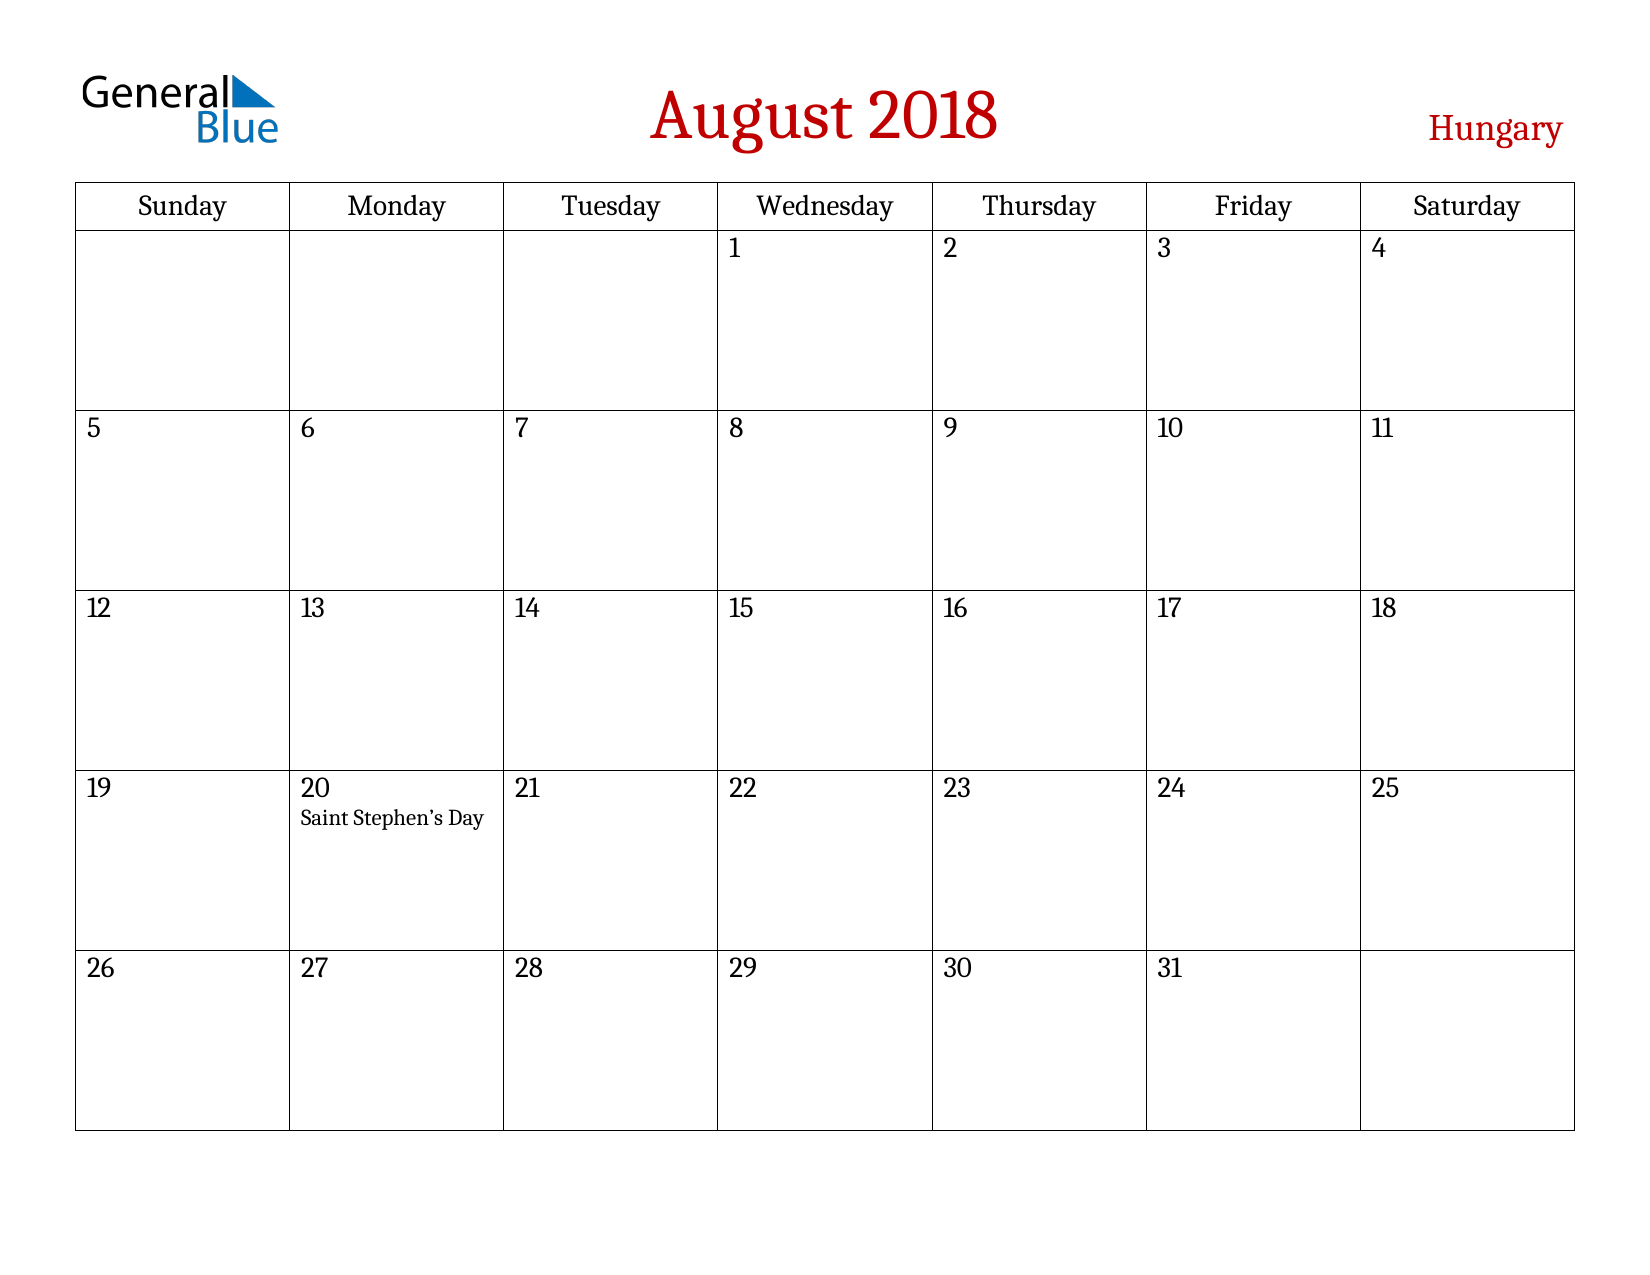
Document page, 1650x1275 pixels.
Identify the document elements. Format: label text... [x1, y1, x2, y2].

table_cell [933, 805, 1146, 950]
table_cell [718, 985, 932, 1130]
table_header August 2018 [504, 75, 1146, 182]
table_cell [1361, 265, 1574, 410]
table_cell Monday [290, 183, 503, 230]
table_cell 8 [718, 411, 932, 444]
table_cell [933, 625, 1146, 770]
table_cell 15 [718, 591, 932, 625]
table_cell [1147, 985, 1360, 1130]
table_cell [718, 445, 932, 590]
table_cell 5 [76, 411, 289, 444]
table_cell [290, 445, 503, 590]
table_cell [1147, 265, 1360, 410]
table_cell [933, 265, 1146, 410]
table_cell [76, 985, 289, 1130]
table_cell 27 [290, 951, 503, 985]
table_cell [504, 265, 717, 410]
table_cell 11 [1361, 411, 1574, 444]
table_cell 3 [1147, 231, 1360, 264]
table_cell Wednesday [718, 183, 932, 230]
table_cell 12 [76, 591, 289, 625]
table_cell [290, 985, 503, 1130]
table_cell 22 [718, 771, 932, 805]
table_cell Sunday [76, 183, 289, 230]
table_cell 23 [933, 771, 1146, 805]
table_cell [504, 625, 717, 770]
table_cell [1361, 625, 1574, 770]
table_header [76, 75, 503, 182]
table_cell 20 [290, 771, 503, 805]
table_cell 9 [933, 411, 1146, 444]
table_cell 6 [290, 411, 503, 444]
table_cell 30 [933, 951, 1146, 985]
table_cell 29 [718, 951, 932, 985]
table_cell [504, 985, 717, 1130]
table_cell 4 [1361, 231, 1574, 264]
table_cell [76, 231, 289, 264]
table_cell 10 [1147, 411, 1360, 444]
picture [82, 75, 278, 143]
table_cell 18 [1361, 591, 1574, 625]
table_cell 31 [1147, 951, 1360, 985]
table_cell [1361, 951, 1574, 985]
table_cell [504, 445, 717, 590]
table_cell 13 [290, 591, 503, 625]
table_cell [504, 805, 717, 950]
table_cell [76, 445, 289, 590]
table_cell Saint Stephen’s Day [290, 805, 503, 950]
table_cell [1147, 445, 1360, 590]
table_cell 1 [718, 231, 932, 264]
table_cell [933, 445, 1146, 590]
table_cell [718, 265, 932, 410]
table_cell 21 [504, 771, 717, 805]
table_cell [290, 265, 503, 410]
table_header Hungary [1146, 75, 1574, 182]
table_cell 19 [76, 771, 289, 805]
table_cell 2 [933, 231, 1146, 264]
table_cell Tuesday [504, 183, 717, 230]
table_cell Saturday [1361, 183, 1574, 230]
table_cell 16 [933, 591, 1146, 625]
table_cell 14 [504, 591, 717, 625]
table_cell [290, 231, 503, 264]
table_cell [290, 625, 503, 770]
table_cell 25 [1361, 771, 1574, 805]
table_cell [76, 265, 289, 410]
table_cell 28 [504, 951, 717, 985]
table_cell [1147, 625, 1360, 770]
table_cell [504, 231, 717, 264]
table_cell 17 [1147, 591, 1360, 625]
table_cell [76, 805, 289, 950]
table_cell [76, 625, 289, 770]
table_cell [718, 625, 932, 770]
table_cell [718, 805, 932, 950]
table_cell [1147, 805, 1360, 950]
table_cell [1361, 985, 1574, 1130]
table_cell Thursday [933, 183, 1146, 230]
table_cell [1361, 805, 1574, 950]
table_cell [1361, 445, 1574, 590]
table_cell [933, 985, 1146, 1130]
table_cell 24 [1147, 771, 1360, 805]
table_cell 26 [76, 951, 289, 985]
table_cell Friday [1147, 183, 1360, 230]
table_cell 7 [504, 411, 717, 444]
